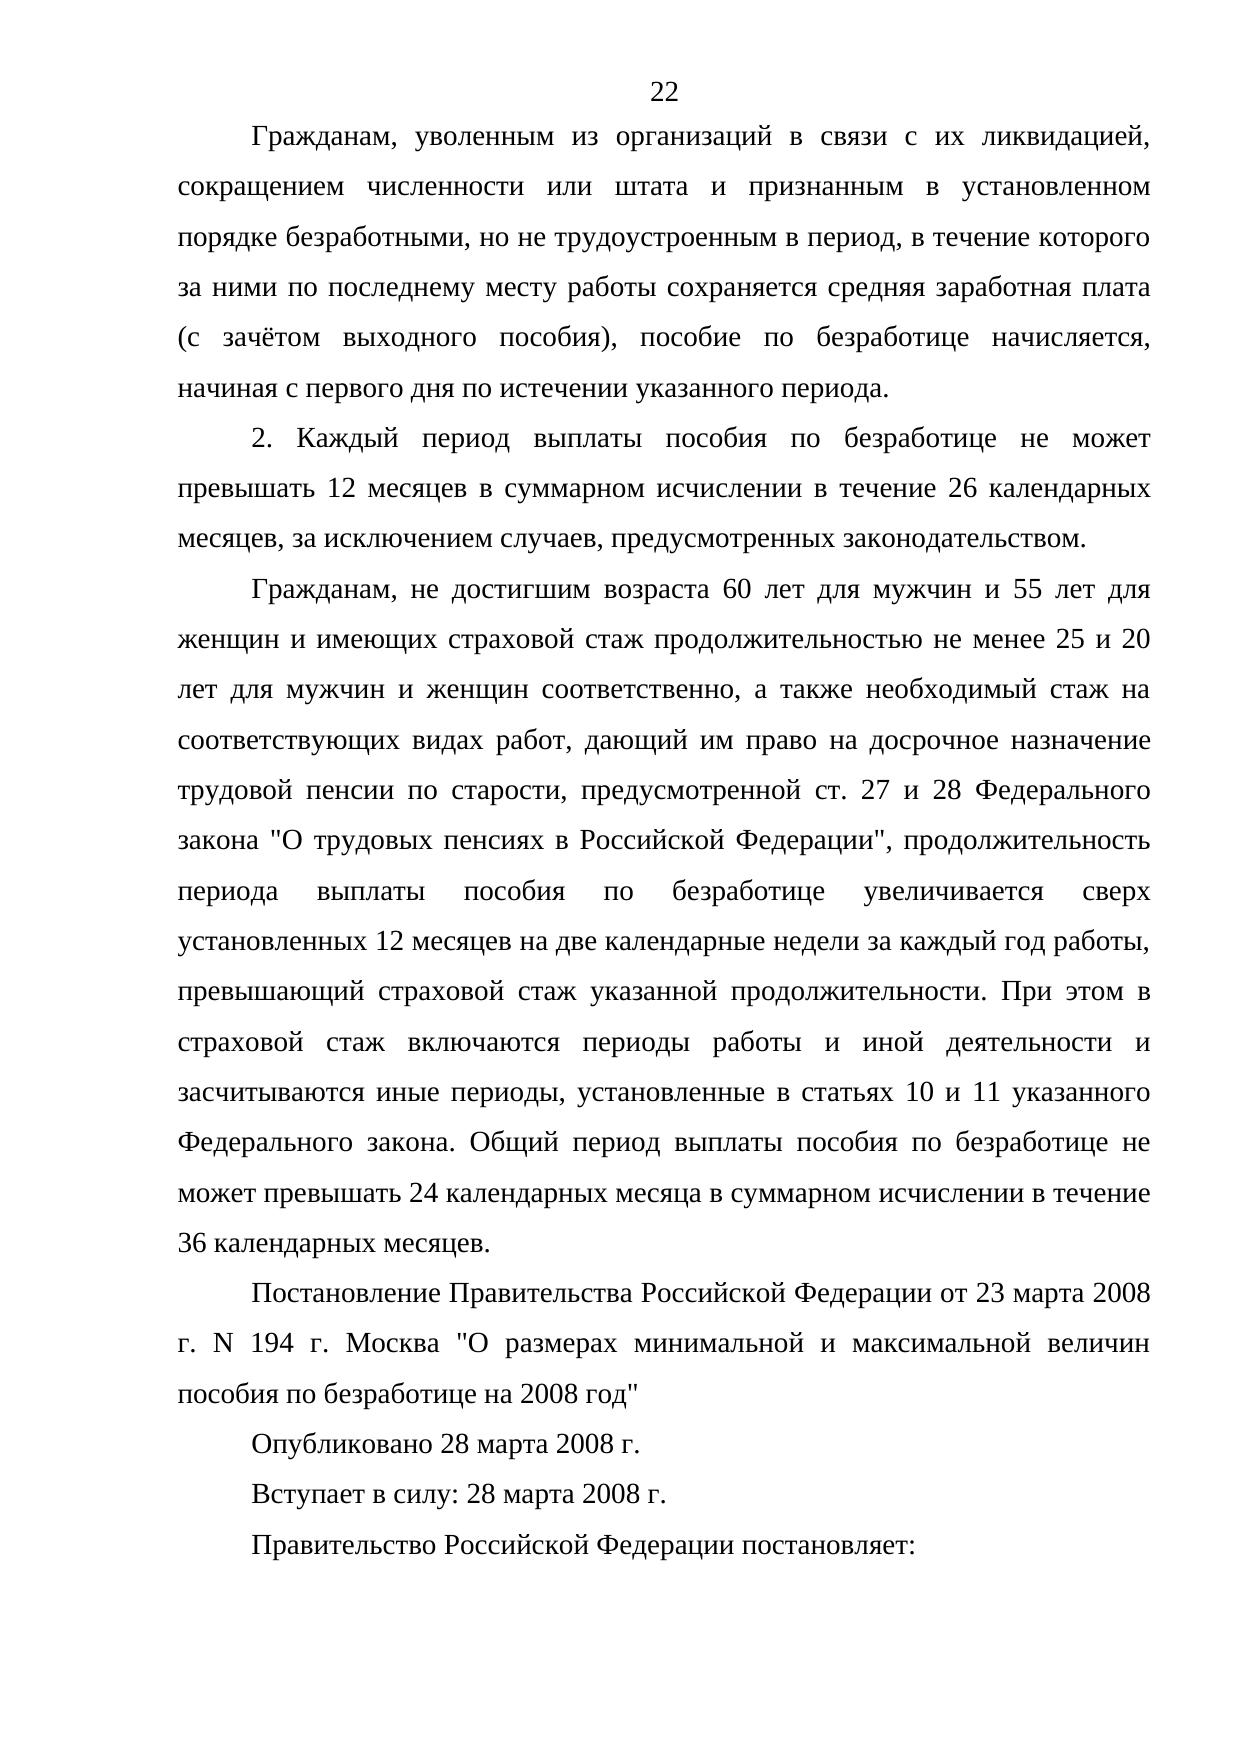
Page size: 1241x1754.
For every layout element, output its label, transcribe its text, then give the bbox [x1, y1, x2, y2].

text Правительство Российской Федерации постановляет: [177, 1527, 1152, 1560]
text Опубликовано 28 марта 2008 г. [177, 1426, 1152, 1460]
text Гражданам, уволенным из организаций в связи с их ликвидацией, сокращением численности или штата и признанным в установленном порядке безработными, но не трудоустроенным в период, в течение которого за ними по последнему месту работы сохраняется средняя заработная плата (с зачётом выходного пособия), пособие по безработице начисляется, начиная с первого дня по истечении указанного периода. [177, 118, 1152, 403]
text Вступает в силу: 28 марта 2008 г. [177, 1477, 1152, 1510]
text Гражданам, не достигшим возраста 60 лет для мужчин и 55 лет для женщин и имеющих страховой стаж продолжительностью не менее 25 и 20 лет для мужчин и женщин соответственно, а также необходимый стаж на соответствующих видах работ, дающий им право на досрочное назначение трудовой пенсии по старости, предусмотренной ст. 27 и 28 Федерального закона "О трудовых пенсиях в Российской Федерации", продолжительность периода выплаты пособия по безработице увеличивается сверх установленных 12 месяцев на две календарные недели за каждый год работы, превышающий страховой стаж указанной продолжительности. При этом в страховой стаж включаются периоды работы и иной деятельности и засчитываются иные периоды, установленные в статьях 10 и 11 указанного Федерального закона. Общий период выплаты пособия по безработице не может превышать 24 календарных месяца в суммарном исчислении в течение 36 календарных месяцев. [177, 571, 1152, 1258]
text 2. Каждый период выплаты пособия по безработице не может превышать 12 месяцев в суммарном исчислении в течение 26 календарных месяцев, за исключением случаев, предусмотренных законодательством. [177, 420, 1152, 554]
text Постановление Правительства Российской Федерации от 23 марта 2008 г. N 194 г. Москва "О размерах минимальной и максимальной величин пособия по безработице на 2008 год" [177, 1275, 1152, 1409]
